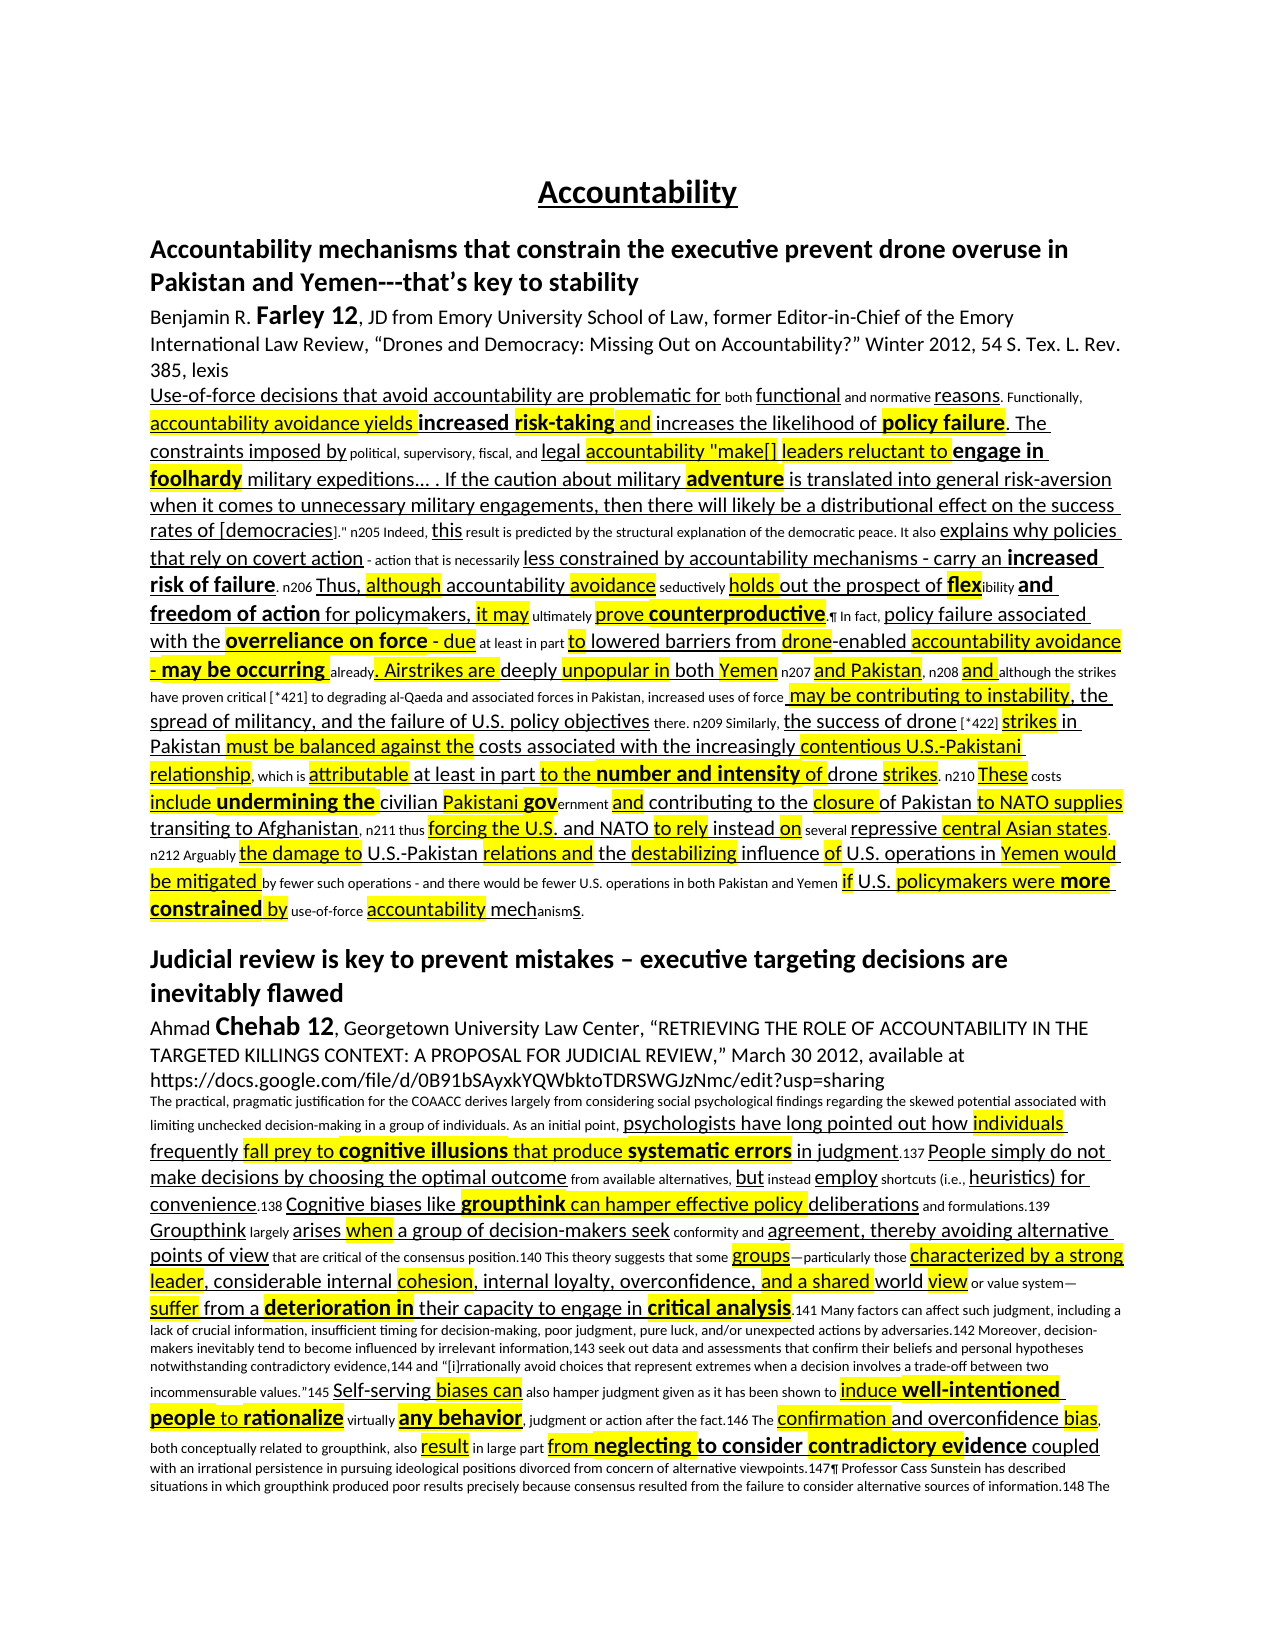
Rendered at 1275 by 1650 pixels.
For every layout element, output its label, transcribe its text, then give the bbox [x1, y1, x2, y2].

text Ahmad Chehab 12, Georgetown University Law Center, “RETRIEVING THE ROLE OF ACCOUNTABILITY IN THE TARGETED KILLINGS CONTEXT: A PROPOSAL FOR JUDICIAL REVIEW,” March 30 2012, available at https://docs.google.com/file/d/0B91bSAyxkYQWbktoTDRSWGJzNmc/edit?usp=sharing [150, 1009, 1125, 1093]
subtitle Accountability [150, 171, 1125, 212]
subtitle Accountability mechanisms that constrain the executive prevent drone overuse in Pakistan and Yemen---that’s key to stability [150, 232, 1125, 298]
text Use-of-force decisions that avoid accountability are problematic for both functional and normative reasons. Functionally, accountability avoidance yields increased risk-taking and increases the likelihood of policy failure. The constraints imposed by political, supervisory, fiscal, and legal accountability "make[] leaders reluctant to engage in foolhardy military expeditions... . If the caution about military adventure is translated into general risk-aversion when it comes to unnecessary military engagements, then there will likely be a distributional effect on the success rates of [democracies]." n205 Indeed, this result is predicted by the structural explanation of the democratic peace. It also explains why policies that rely on covert action - action that is necessarily less constrained by accountability mechanisms - carry an increased risk of failure. n206 Thus, although accountability avoidance seductively holds out the prospect of flexibility and freedom of action for policymakers, it may ultimately prove counterproductive.¶ In fact, policy failure associated with the overreliance on force - due at least in part to lowered barriers from drone-enabled accountability avoidance - may be occurring already. Airstrikes are deeply unpopular in both Yemen n207 and Pakistan, n208 and although the strikes have proven critical [*421] to degrading al-Qaeda and associated forces in Pakistan, increased uses of force may be contributing to instability, the spread of militancy, and the failure of U.S. policy objectives there. n209 Similarly, the success of drone [*422] strikes in Pakistan must be balanced against the costs associated with the increasingly contentious U.S.-Pakistani relationship, which is attributable at least in part to the number and intensity of drone strikes. n210 These costs include undermining the civilian Pakistani government and contributing to the closure of Pakistan to NATO supplies transiting to Afghanistan, n211 thus forcing the U.S. and NATO to rely instead on several repressive central Asian states. n212 Arguably the damage to U.S.-Pakistan relations and the destabilizing influence of U.S. operations in Yemen would be mitigated by fewer such operations - and there would be fewer U.S. operations in both Pakistan and Yemen if U.S. policymakers were more constrained by use-of-force accountability mechanisms. [150, 382, 1125, 922]
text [150, 1093, 1125, 1495]
text Benjamin R. Farley 12, JD from Emory University School of Law, former Editor-in-Chief of the Emory International Law Review, “Drones and Democracy: Missing Out on Accountability?” Winter 2012, 54 S. Tex. L. Rev. 385, lexis [150, 298, 1125, 382]
subtitle Judicial review is key to prevent mistakes – executive targeting decisions are inevitably flawed [150, 943, 1125, 1009]
